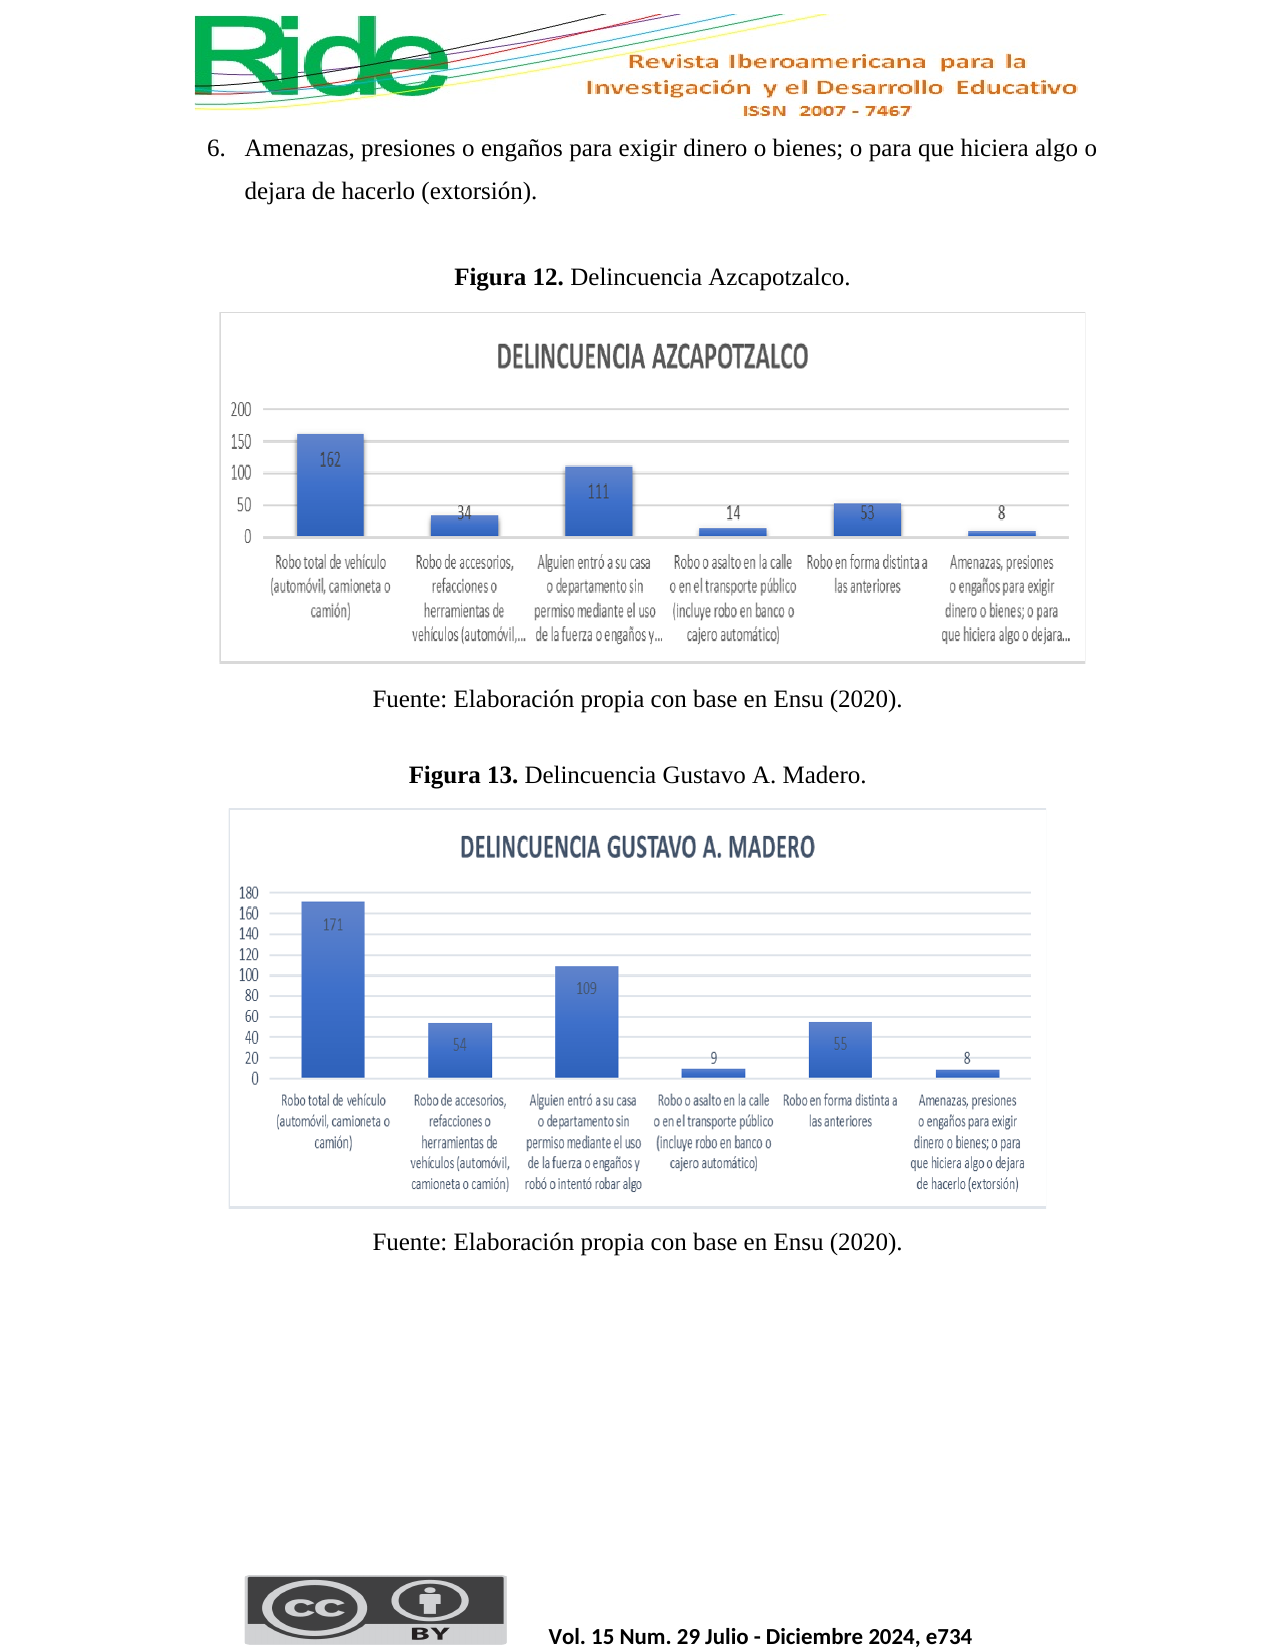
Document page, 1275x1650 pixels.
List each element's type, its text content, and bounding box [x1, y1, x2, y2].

text Fuente: Elaboración propia con base en Ensu (2020). [177, 684, 1098, 713]
picture [219, 312, 1086, 664]
text Figura 13. Delincuencia Gustavo A. Madero. [177, 761, 1098, 789]
list Amenazas, presiones o engaños para exigir dinero o bienes; o para que hiciera algo o dejara de hacerlo (extorsión). [207, 133, 1098, 205]
picture [194, 14, 1081, 119]
picture [244, 1575, 507, 1645]
text Figura 12. Delincuencia Azcapotzalco. [207, 262, 1098, 291]
text Fuente: Elaboración propia con base en Ensu (2020). [177, 1227, 1098, 1256]
picture [228, 808, 1047, 1209]
